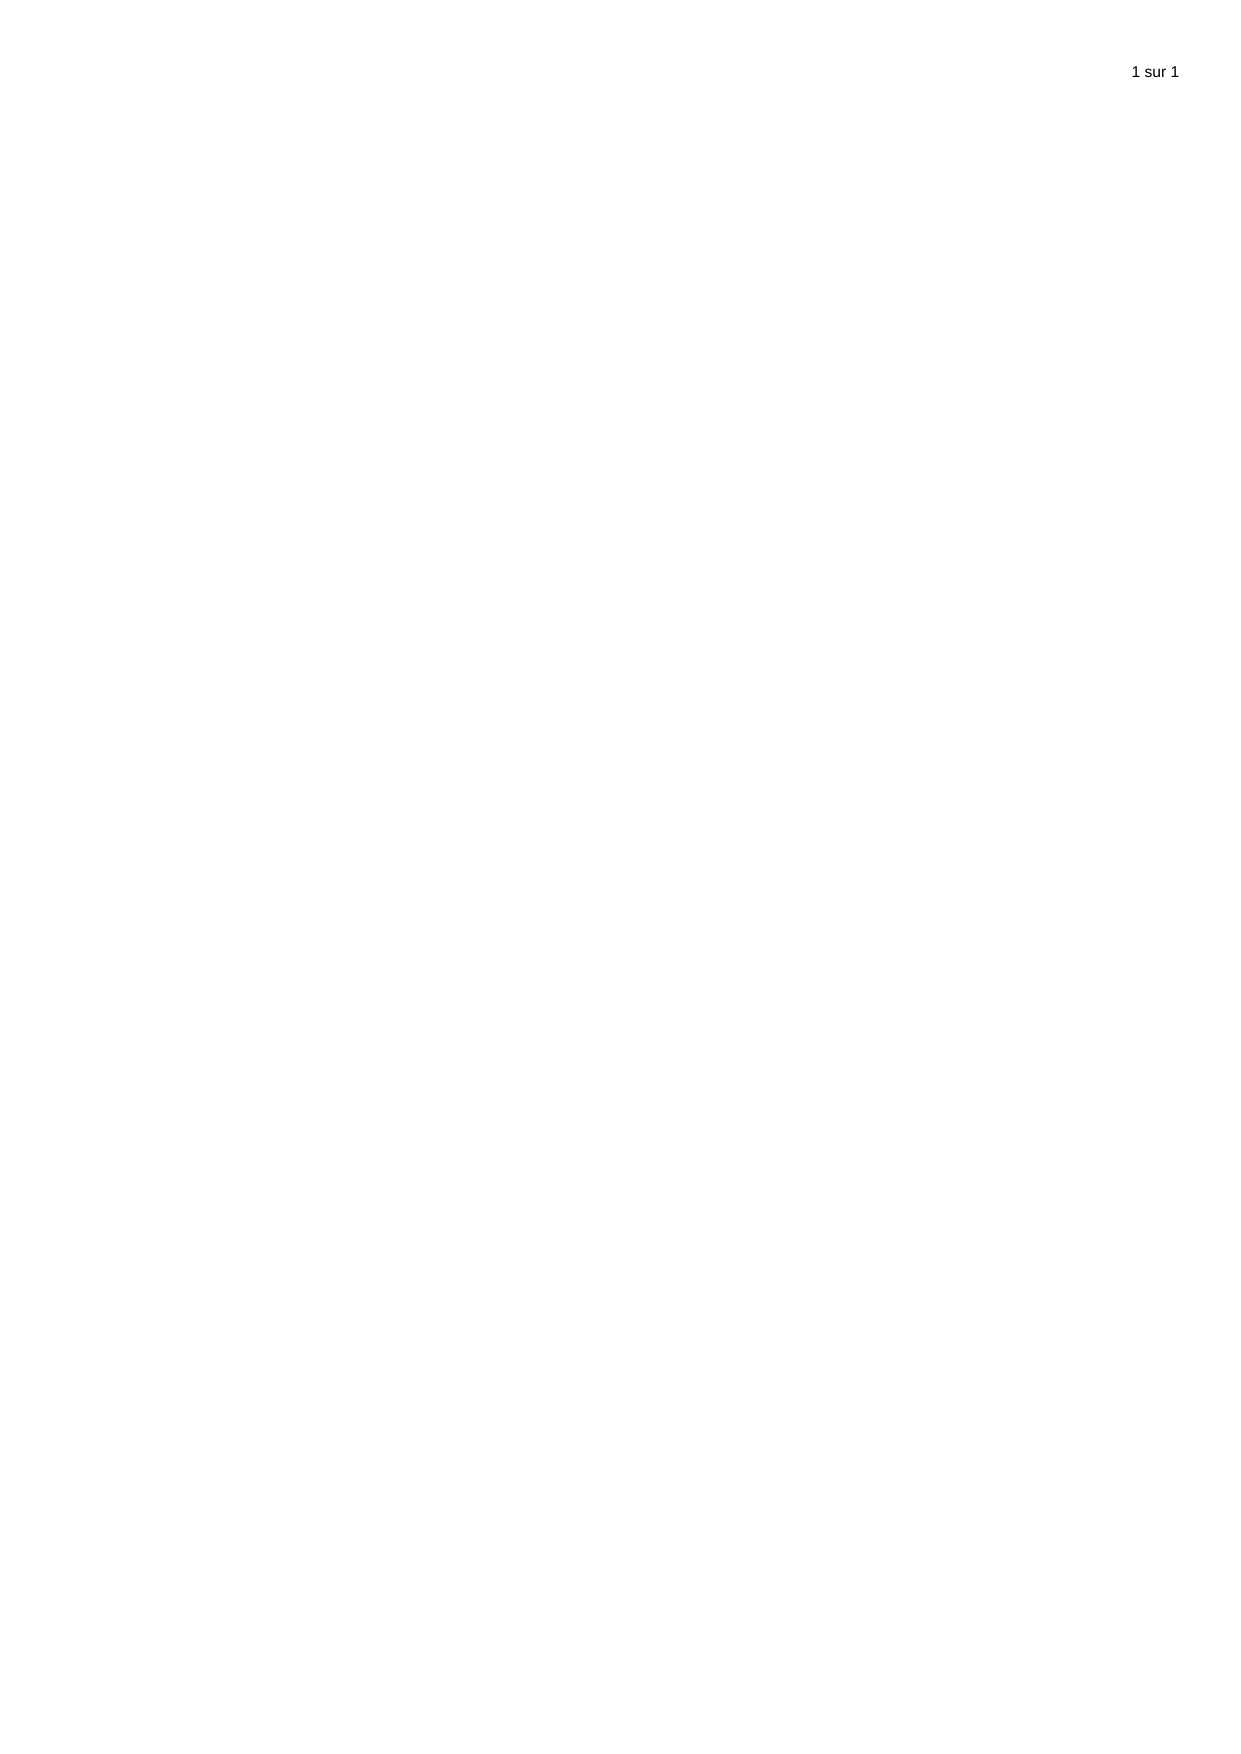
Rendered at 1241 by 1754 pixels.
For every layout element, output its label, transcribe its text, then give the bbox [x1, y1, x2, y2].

text 1 sur 1 [58, 63, 1179, 81]
